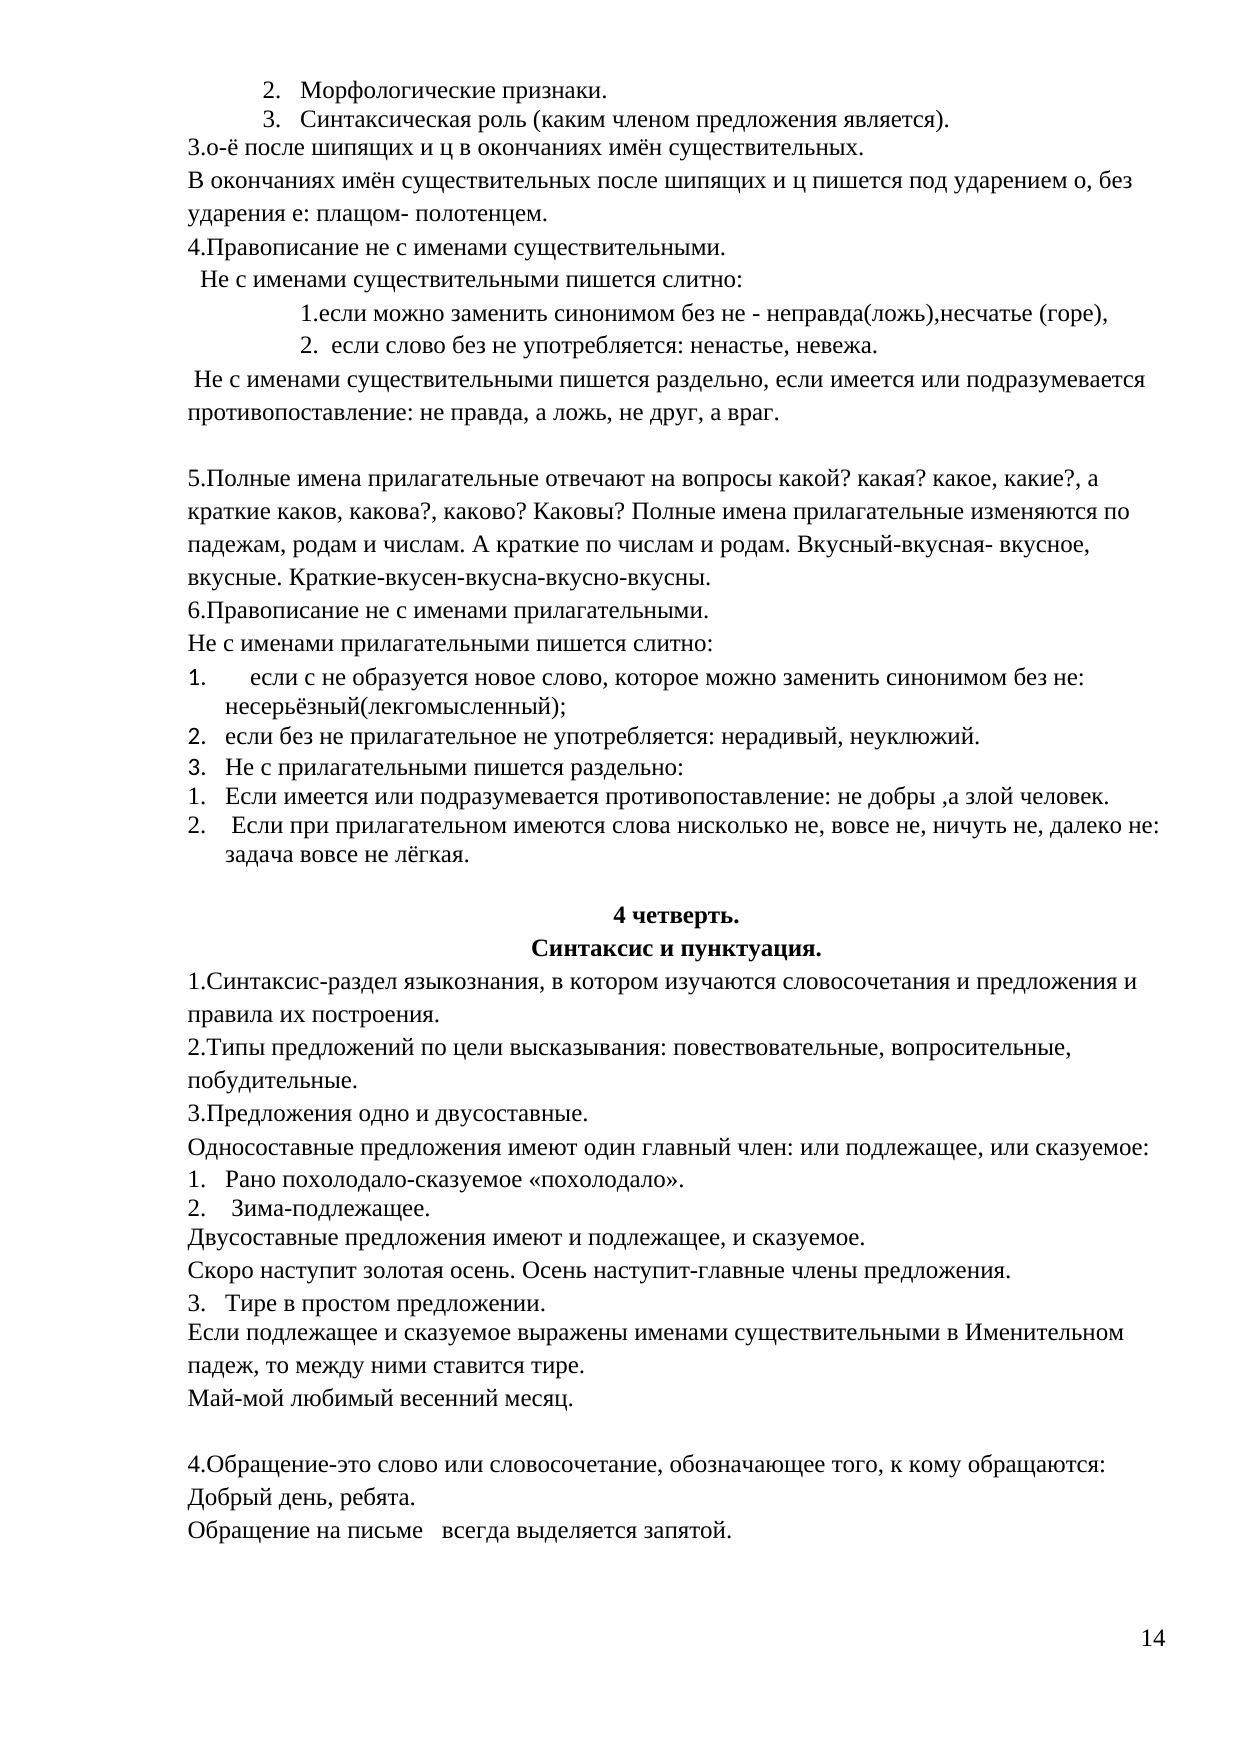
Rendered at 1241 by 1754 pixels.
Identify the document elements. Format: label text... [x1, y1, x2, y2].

text Обращение на письме всегда выделяется запятой. [187, 1515, 1165, 1544]
list если с не образуется новое слово, которое можно заменить синонимом без не: несерьёзный(лекгомысленный); [187, 661, 1165, 720]
list Синтаксическая роль (каким членом предложения является). [262, 104, 1165, 132]
text 1.Синтаксис-раздел языкознания, в котором изучаются словосочетания и предложения и правила их построения. [187, 966, 1165, 1028]
list если без не прилагательное не употребляется: нерадивый, неуклюжий. [187, 720, 1165, 751]
text 3.о-ё после шипящих и ц в окончаниях имён существительных. [187, 132, 1165, 161]
list Зима-подлежащее. [187, 1193, 1165, 1222]
text 3.Предложения одно и двусоставные. [187, 1098, 1165, 1127]
text Добрый день, ребята. [187, 1482, 1165, 1511]
text 5.Полные имена прилагательные отвечают на вопросы какой? какая? какое, какие?, а краткие каков, какова?, каково? Каковы? Полные имена прилагательные изменяются по падежам, родам и числам. А краткие по числам и родам. Вкусный-вкусная- вкусное, вкусные. Краткие-вкусен-вкусна-вкусно-вкусны. [187, 463, 1165, 591]
text 2.Типы предложений по цели высказывания: повествовательные, вопросительные, побудительные. [187, 1032, 1165, 1094]
list Морфологические признаки. [262, 75, 1165, 104]
text 2. если слово без не употребляется: ненастье, невежа. [187, 331, 1165, 359]
text В окончаниях имён существительных после шипящих и ц пишется под ударением о, без ударения е: плащом- полотенцем. [187, 166, 1165, 227]
list Рано похолодало-сказуемое «похолодало». [187, 1164, 1165, 1193]
text Скоро наступит золотая осень. Осень наступит-главные члены предложения. [187, 1255, 1165, 1284]
text Если подлежащее и сказуемое выражены именами существительными в Именительном падеж, то между ними ставится тире. [187, 1317, 1165, 1379]
text 6.Правописание не с именами прилагательными. [187, 595, 1165, 623]
text Двусоставные предложения имеют и подлежащее, и сказуемое. [187, 1222, 1165, 1251]
text 1.если можно заменить синонимом без не - неправда(ложь),несчатье (горе), [187, 298, 1165, 326]
list Если при прилагательном имеются слова нисколько не, вовсе не, ничуть не, далеко не: задача вовсе не лёгкая. [187, 810, 1165, 867]
text 4 четверть. [187, 900, 1165, 929]
text Не с именами прилагательными пишется слитно: [187, 628, 1165, 657]
text Не с именами существительными пишется слитно: [187, 264, 1165, 293]
text 4.Обращение-это слово или словосочетание, обозначающее того, к кому обращаются: [187, 1449, 1165, 1478]
text Синтаксис и пунктуация. [187, 933, 1165, 962]
text Май-мой любимый весенний месяц. [187, 1383, 1165, 1412]
text Односоставные предложения имеют один главный член: или подлежащее, или сказуемое: [187, 1132, 1165, 1160]
text Не с именами существительными пишется раздельно, если имеется или подразумевается противопоставление: не правда, а ложь, не друг, а враг. [187, 364, 1165, 425]
list Не с прилагательными пишется раздельно: [187, 751, 1165, 781]
text 4.Правописание не с именами существительными. [187, 232, 1165, 260]
list Тире в простом предложении. [187, 1288, 1165, 1317]
list Если имеется или подразумевается противопоставление: не добры ,а злой человек. [187, 781, 1165, 810]
